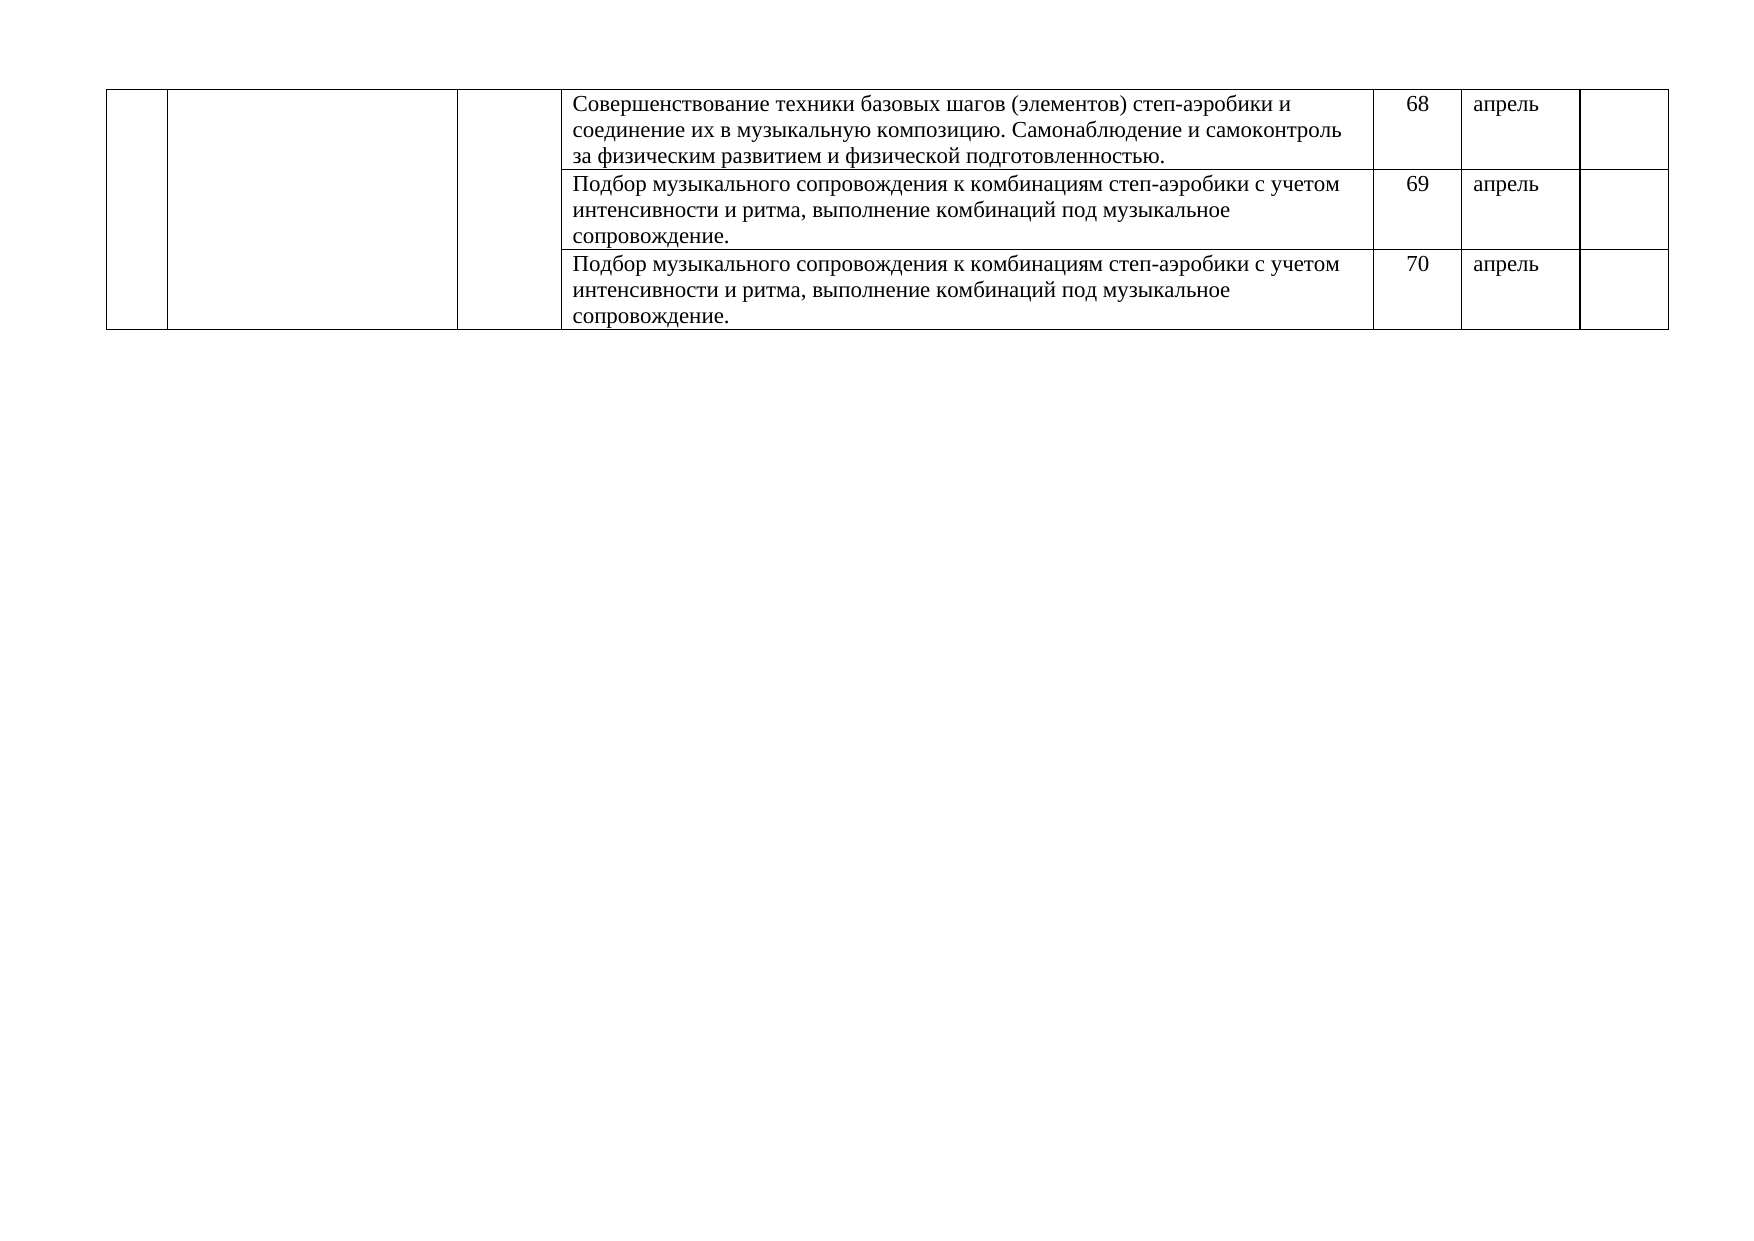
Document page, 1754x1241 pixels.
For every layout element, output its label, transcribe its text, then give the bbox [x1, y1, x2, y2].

table_cell [1581, 170, 1668, 249]
table_cell 68 [1374, 90, 1461, 169]
table_cell апрель [1462, 170, 1579, 249]
table_cell Совершенствование техники базовых шагов (элементов) степ-аэробики и соединение их в музыкальную композицию. Самонаблюдение и самоконтроль за физическим развитием и физической подготовленностью. [562, 90, 1373, 169]
table_cell 70 [1374, 250, 1461, 329]
table_cell Подбор музыкального сопровождения к комбинациям степ-аэробики с учетом интенсивности и ритма, выполнение комбинаций под музыкальное сопровождение. [562, 250, 1373, 329]
table_cell [1581, 90, 1668, 169]
table_cell апрель [1462, 250, 1579, 329]
table_cell [1581, 250, 1668, 329]
table_cell апрель [1462, 90, 1579, 169]
table_cell 69 [1374, 170, 1461, 249]
table_cell Подбор музыкального сопровождения к комбинациям степ-аэробики с учетом интенсивности и ритма, выполнение комбинаций под музыкальное сопровождение. [562, 170, 1373, 249]
